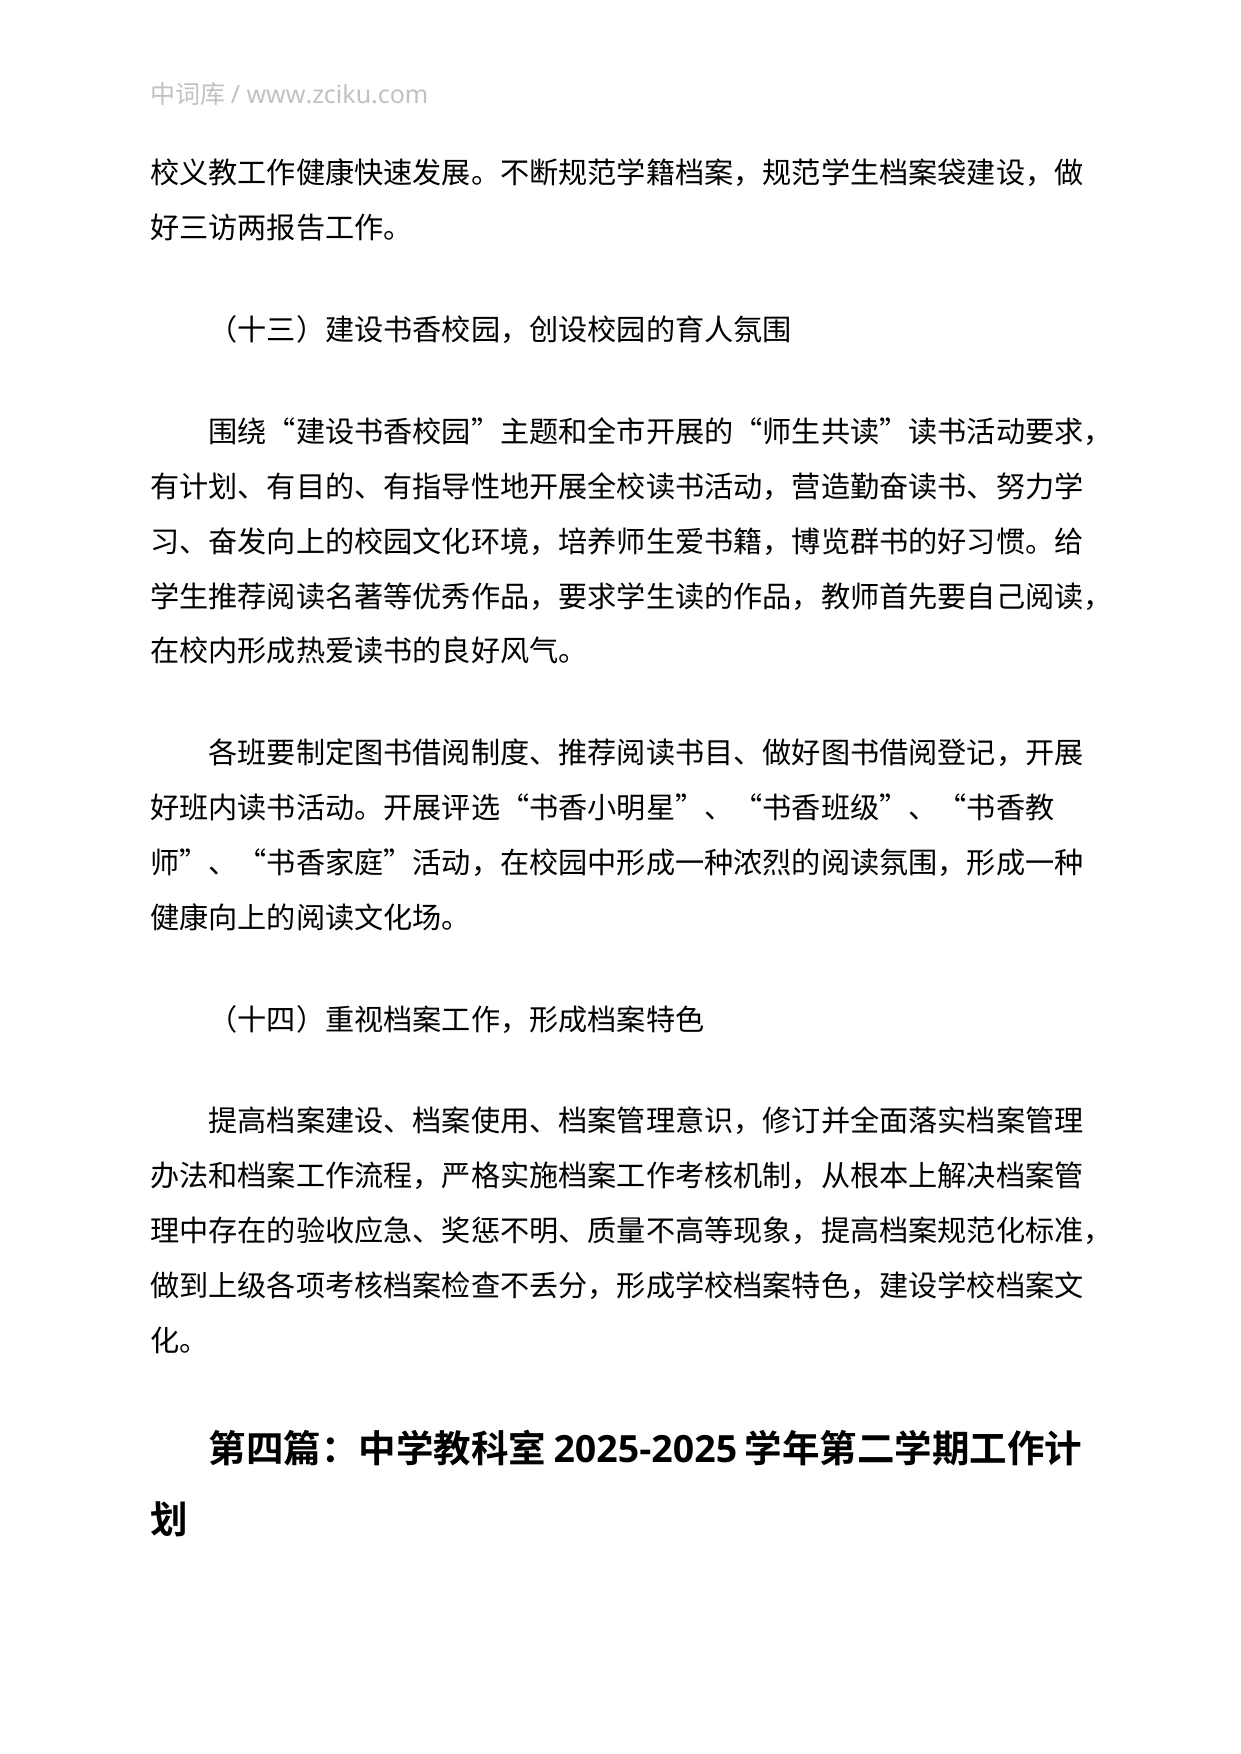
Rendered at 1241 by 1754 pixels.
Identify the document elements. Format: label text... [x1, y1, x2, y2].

text 围绕“建设书香校园”主题和全市开展的“师生共读”读书活动要求，有计划、有目的、有指导性地开展全校读书活动，营造勤奋读书、努力学习、奋发向上的校园文化环境，培养师生爱书籍，博览群书的好习惯。给学生推荐阅读名著等优秀作品，要求学生读的作品，教师首先要自己阅读，在校内形成热爱读书的良好风气。 [150, 408, 1090, 670]
text （十三）建设书香校园，创设校园的育人氛围 [150, 307, 1090, 349]
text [150, 150, 1090, 247]
text 第四篇：中学教科室2025-2025学年第二学期工作计划 [150, 1419, 1090, 1544]
text 各班要制定图书借阅制度、推荐阅读书目、做好图书借阅登记，开展好班内读书活动。开展评选“书香小明星”、“书香班级”、“书香教师”、“书香家庭”活动，在校园中形成一种浓烈的阅读氛围，形成一种健康向上的阅读文化场。 [150, 730, 1090, 937]
text 提高档案建设、档案使用、档案管理意识，修订并全面落实档案管理办法和档案工作流程，严格实施档案工作考核机制，从根本上解决档案管理中存在的验收应急、奖惩不明、质量不高等现象，提高档案规范化标准，做到上级各项考核档案检查不丢分，形成学校档案特色，建设学校档案文化。 [150, 1098, 1090, 1360]
text （十四）重视档案工作，形成档案特色 [150, 996, 1090, 1038]
